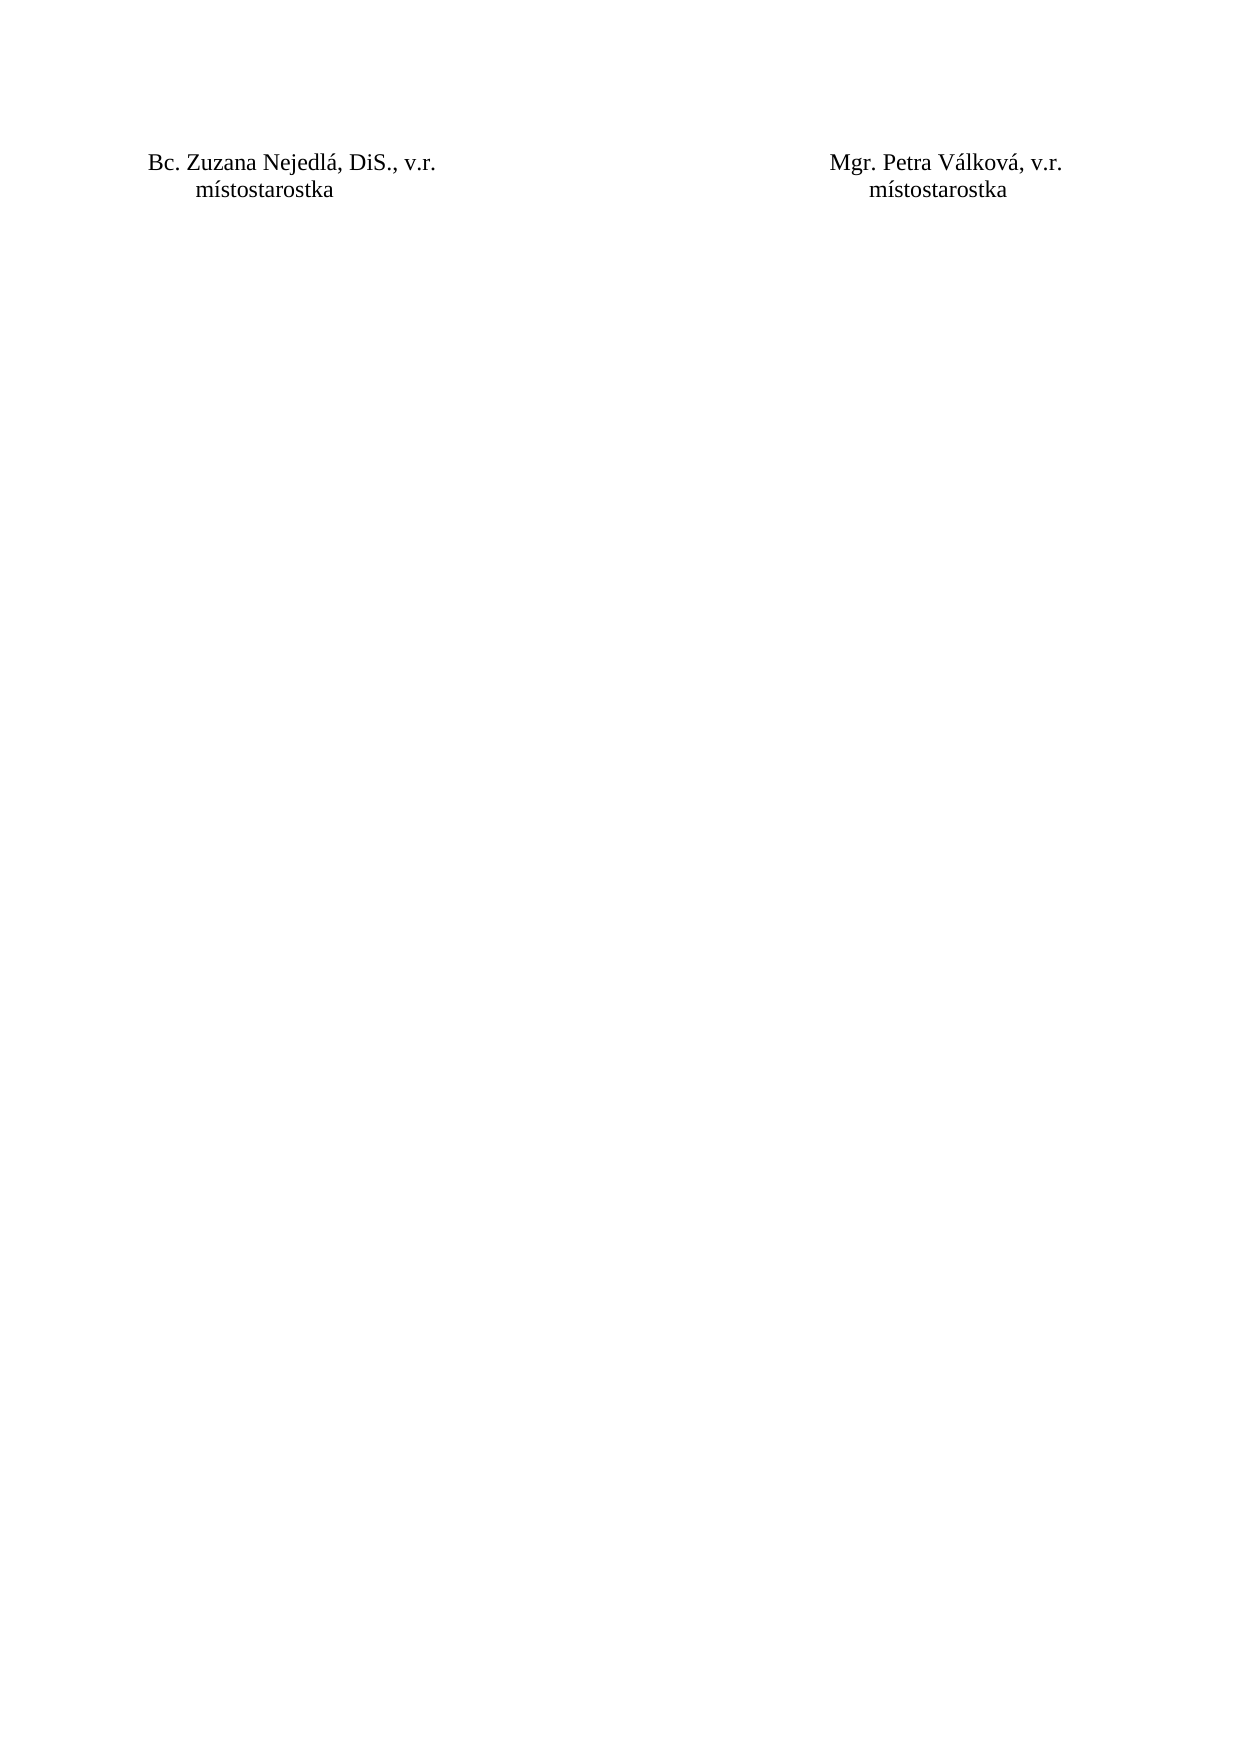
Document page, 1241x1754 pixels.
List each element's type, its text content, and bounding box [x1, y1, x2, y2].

text místostarostka místostarostka [148, 175, 1093, 203]
text Bc. Zuzana Nejedlá, DiS., v.r. Mgr. Petra Válková, v.r. [148, 148, 1093, 175]
